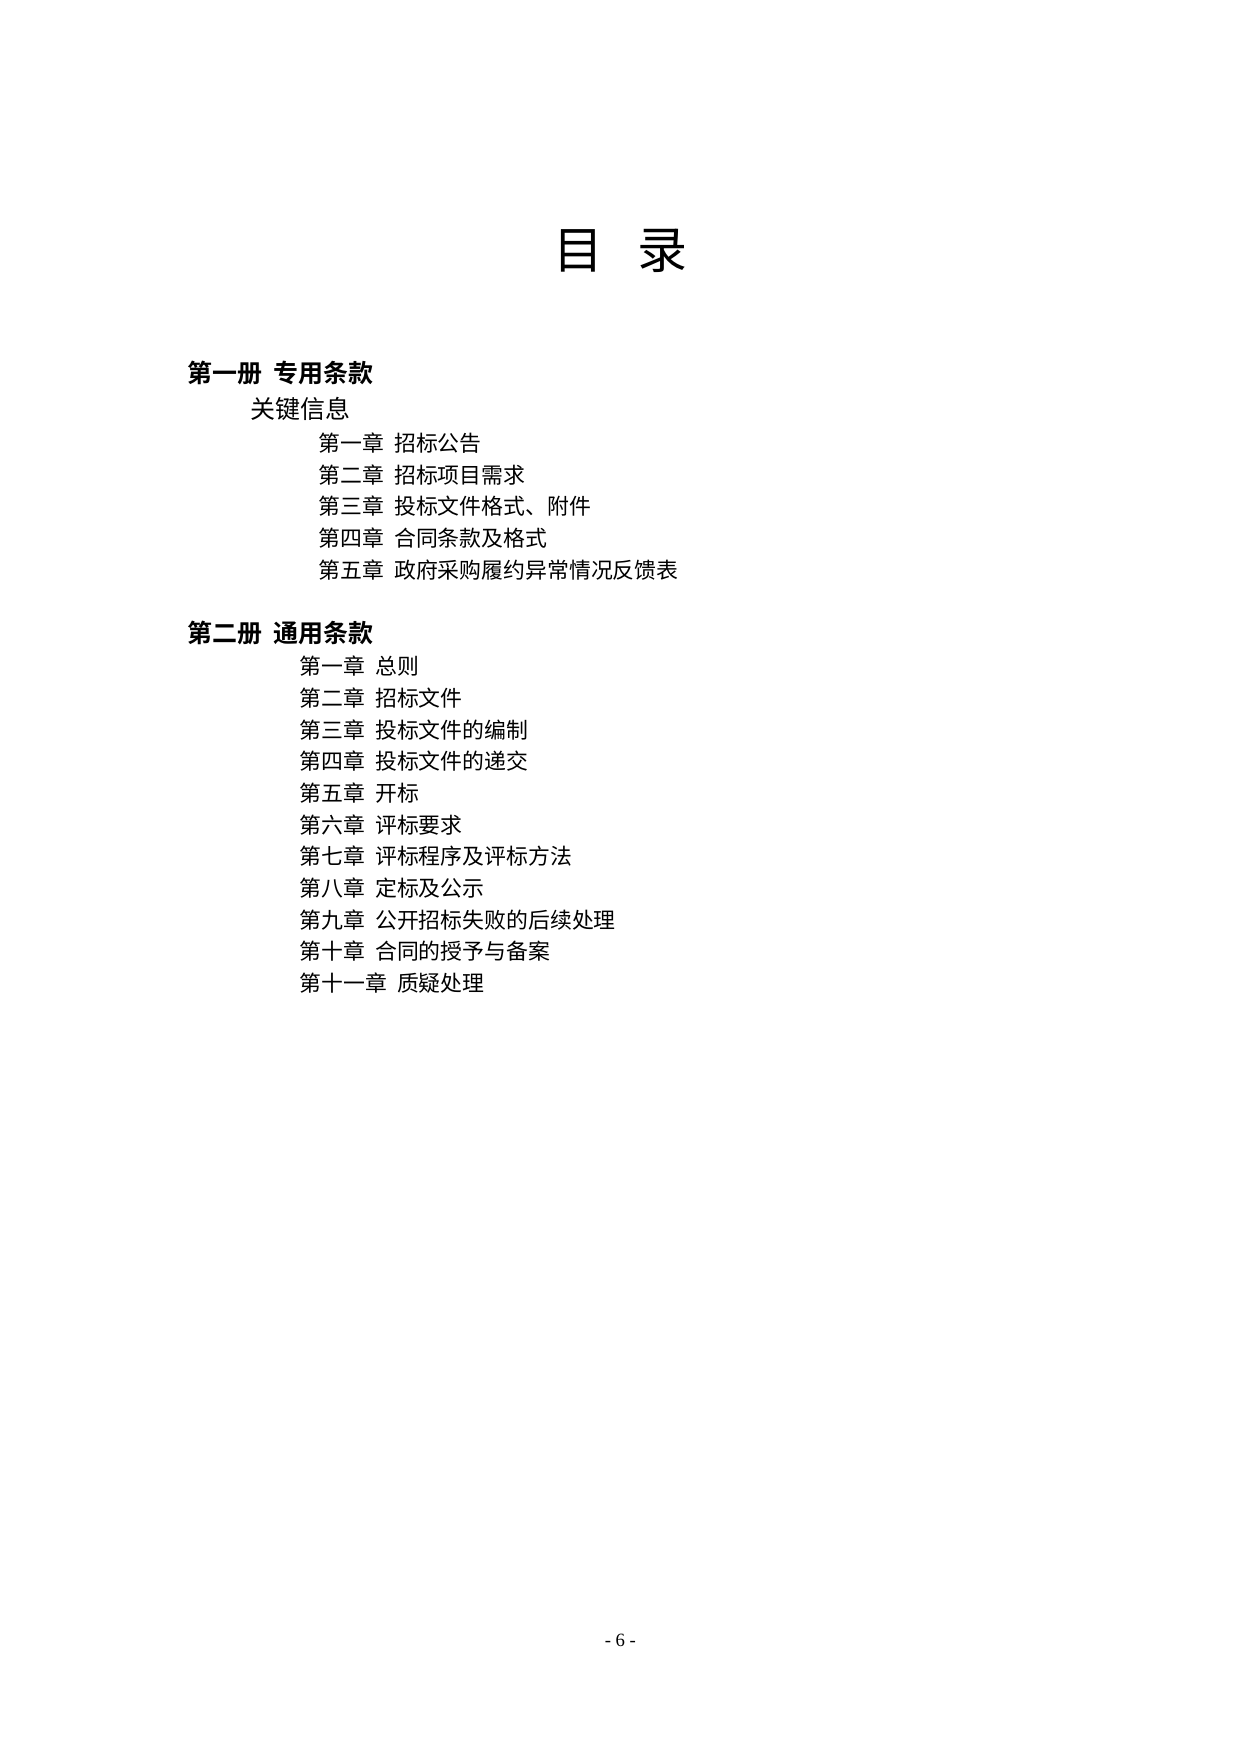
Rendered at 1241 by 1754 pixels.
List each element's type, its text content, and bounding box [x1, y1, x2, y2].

list 第七章 评标程序及评标方法 [187, 839, 1053, 871]
text 第二章 招标项目需求 [253, 458, 1053, 489]
text 关键信息 [187, 390, 1053, 426]
list 第十一章 质疑处理 [187, 966, 1053, 998]
text 第三章 投标文件格式、附件 [253, 489, 1053, 521]
list 第十章 合同的授予与备案 [187, 934, 1053, 966]
list 第六章 评标要求 [187, 808, 1053, 839]
subtitle 目 录 [187, 211, 1053, 283]
list 第九章 公开招标失败的后续处理 [187, 903, 1053, 934]
list 第八章 定标及公示 [187, 871, 1053, 903]
text 第一册 专用条款 [187, 353, 1053, 390]
text 第二册 通用条款 [187, 613, 1053, 649]
list 第四章 投标文件的递交 [187, 744, 1053, 776]
text 第五章 政府采购履约异常情况反馈表 [253, 553, 1053, 584]
list 第一章 总则 [187, 649, 1053, 681]
text 第四章 合同条款及格式 [253, 521, 1053, 553]
list 第二章 招标文件 [187, 681, 1053, 713]
text 第一章 招标公告 [253, 426, 1053, 458]
list 第三章 投标文件的编制 [187, 713, 1053, 744]
list 第五章 开标 [187, 776, 1053, 808]
